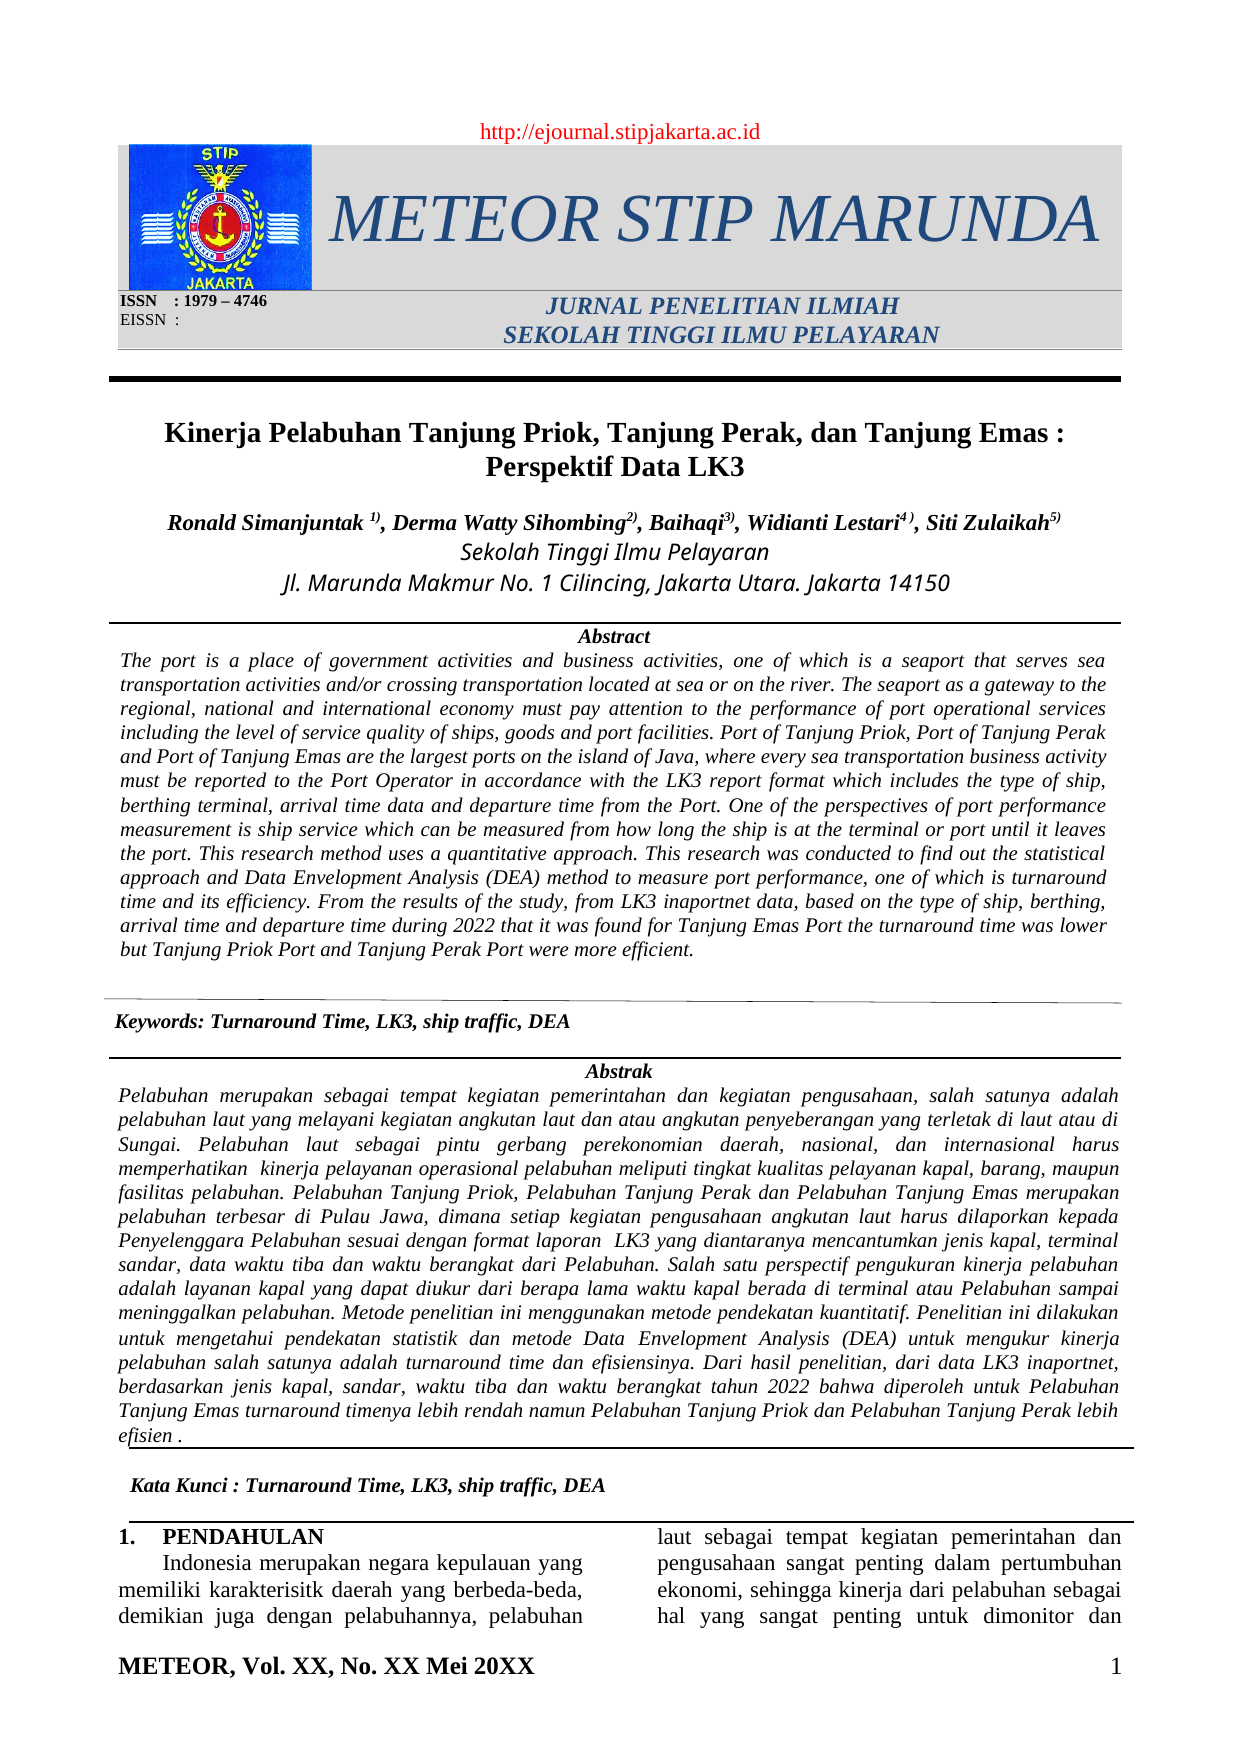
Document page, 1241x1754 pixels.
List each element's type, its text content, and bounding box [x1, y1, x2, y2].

text http://ejournal.stipjakarta.ac.id [118, 118, 1122, 144]
table_header [118, 145, 129, 290]
list PENDAHULAN [118, 1523, 583, 1549]
text Pelabuhan merupakan sebagai tempat kegiatan pemerintahan dan kegiatan pengusahaan, salah satunya adalah pelabuhan laut yang melayani kegiatan angkutan laut dan atau angkutan penyeberangan yang terletak di laut atau di Sungai. Pelabuhan laut sebagai pintu gerbang perekonomian daerah, nasional, dan internasional harus memperhatikan kinerja pelayanan operasional pelabuhan meliputi tingkat kualitas pelayanan kapal, barang, maupun fasilitas pelabuhan. Pelabuhan Tanjung Priok, Pelabuhan Tanjung Perak dan Pelabuhan Tanjung Emas merupakan pelabuhan terbesar di Pulau Jawa, dimana setiap kegiatan pengusahaan angkutan laut harus dilaporkan kepada Penyelenggara Pelabuhan sesuai dengan format laporan LK3 yang diantaranya mencantumkan jenis kapal, terminal sandar, data waktu tiba dan waktu berangkat dari Pelabuhan. Salah satu perspectif pengukuran kinerja pelabuhan adalah layanan kapal yang dapat diukur dari berapa lama waktu kapal berada di terminal atau Pelabuhan sampai meninggalkan pelabuhan. Metode penelitian ini menggunakan metode pendekatan kuantitatif. Penelitian ini dilakukan untuk mengetahui pendekatan statistik dan metode Data Envelopment Analysis (DEA) untuk mengukur kinerja pelabuhan salah satunya adalah turnaround time dan efisiensinya. Dari hasil penelitian, dari data LK3 inaportnet, berdasarkan jenis kapal, sandar, waktu tiba dan waktu berangkat tahun 2022 bahwa diperoleh untuk Pelabuhan Tanjung Emas turnaround timenya lebih rendah namun Pelabuhan Tanjung Priok dan Pelabuhan Tanjung Perak lebih efisien . [118, 1083, 1122, 1447]
table_header Kata Kunci : Turnaround Time, LK3, ship traffic, DEA [129, 1449, 1133, 1521]
picture [129, 144, 312, 290]
table_cell Abstract The port is a place of government activities and business activities, one of which is a seaport that serves sea transportation activities and/or crossing transportation located at sea or on the river. The seaport as a gateway to the regional, national and international economy must pay attention to the performance of port operational services including the level of service quality of ships, goods and port facilities. Port of Tanjung Priok, Port of Tanjung Perak and Port of Tanjung Emas are the largest ports on the island of Java, where every sea transportation business activity must be reported to the Port Operator in accordance with the LK3 report format which includes the type of ship, berthing terminal, arrival time data and departure time from the Port. One of the perspectives of port performance measurement is ship service which can be measured from how long the ship is at the terminal or port until it leaves the port. This research method uses a quantitative approach. This research was conducted to find out the statistical approach and Data Envelopment Analysis (DEA) method to measure port performance, one of which is turnaround time and its efficiency. From the results of the study, from LK3 inaportnet data, based on the type of ship, berthing, arrival time and departure time during 2022 that it was found for Tanjung Emas Port the turnaround time was lower but Tanjung Priok Port and Tanjung Perak Port were more efficient. Keywords: Turnaround Time, LK3, ship traffic, DEA [109, 624, 1121, 1002]
table_header Kinerja Pelabuhan Tanjung Priok, Tanjung Perak, dan Tanjung Emas : Perspektif Data LK3 Ronald Simanjuntak 1), Derma Watty Sihombing2), Baihaqi3), Widianti Lestari4 ), Siti Zulaikah5) Sekolah Tinggi Ilmu Pelayaran Jl. Marunda Makmur No. 1 Cilincing, Jakarta Utara. Jakarta 14150 [109, 382, 1121, 622]
table_header METEOR STIP MARUNDA [323, 145, 1122, 290]
table_cell JURNAL PENELITIAN ILMIAH SEKOLAH TINGGI ILMU PELAYARAN [323, 291, 1122, 348]
table_header [312, 145, 323, 290]
text Abstrak [118, 1059, 1122, 1083]
table_cell ISSN : 1979 – 4746 EISSN : [118, 291, 323, 348]
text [118, 1549, 583, 1628]
